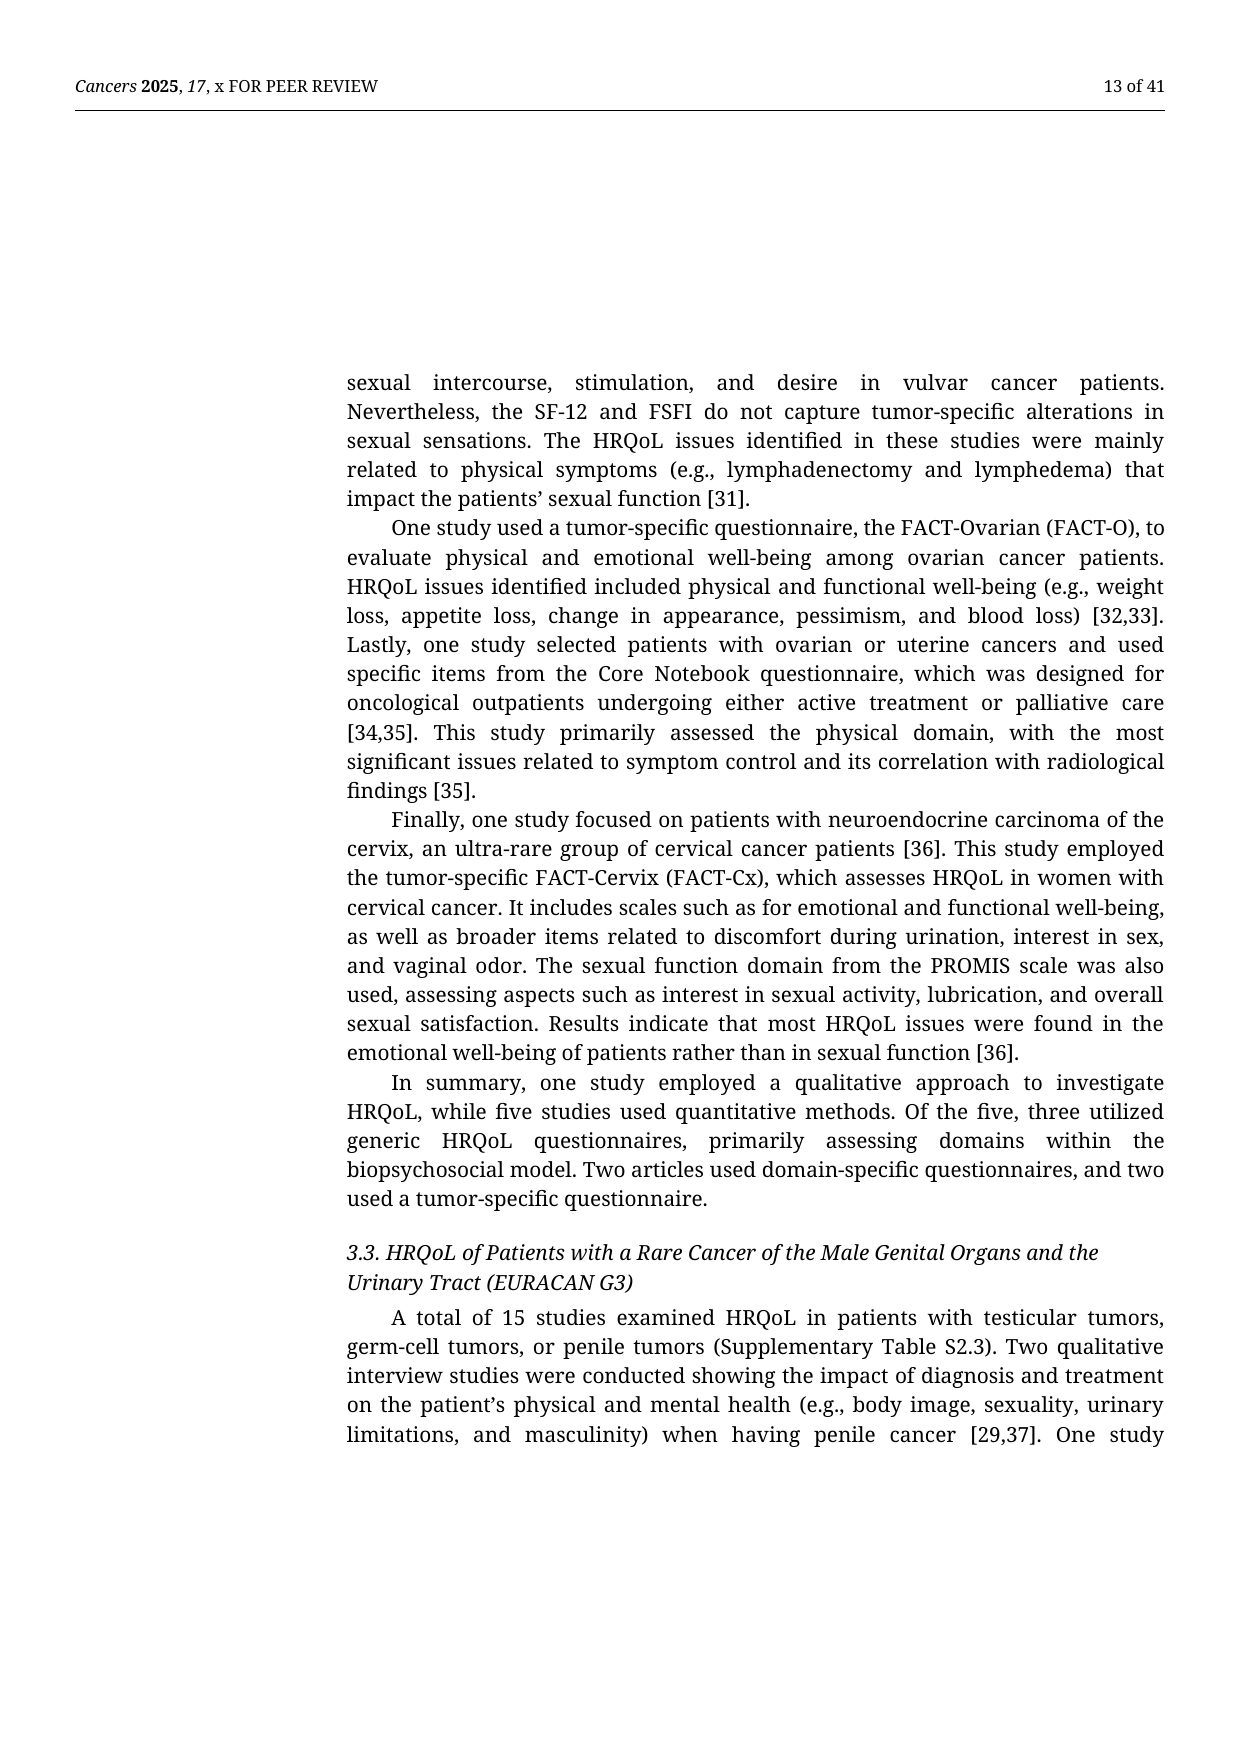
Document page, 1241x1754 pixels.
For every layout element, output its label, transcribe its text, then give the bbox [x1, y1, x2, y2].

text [347, 367, 1165, 513]
text One study used a tumor-specific questionnaire, the FACT-Ovarian (FACT-O), to evaluate physical and emotional well-being among ovarian cancer patients. HRQoL issues identified included physical and functional well-being (e.g., weight loss, appetite loss, change in appearance, pessimism, and blood loss) [32,33]. Lastly, one study selected patients with ovarian or uterine cancers and used specific items from the Core Notebook questionnaire, which was designed for oncological outpatients undergoing either active treatment or palliative care [34,35]. This study primarily assessed the physical domain, with the most significant issues related to symptom control and its correlation with radiological findings [35]. [347, 513, 1165, 804]
text In summary, one study employed a qualitative approach to investigate HRQoL, while five studies used quantitative methods. Of the five, three utilized generic HRQoL questionnaires, primarily assessing domains within the biopsychosocial model. Two articles used domain-specific questionnaires, and two used a tumor-specific questionnaire. [347, 1067, 1165, 1213]
text Finally, one study focused on patients with neuroendocrine carcinoma of the cervix, an ultra-rare group of cervical cancer patients [36]. This study employed the tumor-specific FACT-Cervix (FACT-Cx), which assesses HRQoL in women with cervical cancer. It includes scales such as for emotional and functional well-being, as well as broader items related to discomfort during urination, interest in sex, and vaginal odor. The sexual function domain from the PROMIS scale was also used, assessing aspects such as interest in sexual activity, lubrication, and overall sexual satisfaction. Results indicate that most HRQoL issues were found in the emotional well-being of patients rather than in sexual function [36]. [347, 804, 1165, 1067]
subtitle 3.3. HRQoL of Patients with a Rare Cancer of the Male Genital Organs and the Urinary Tract (EURACAN G3) [347, 1238, 1165, 1296]
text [347, 1302, 1165, 1448]
